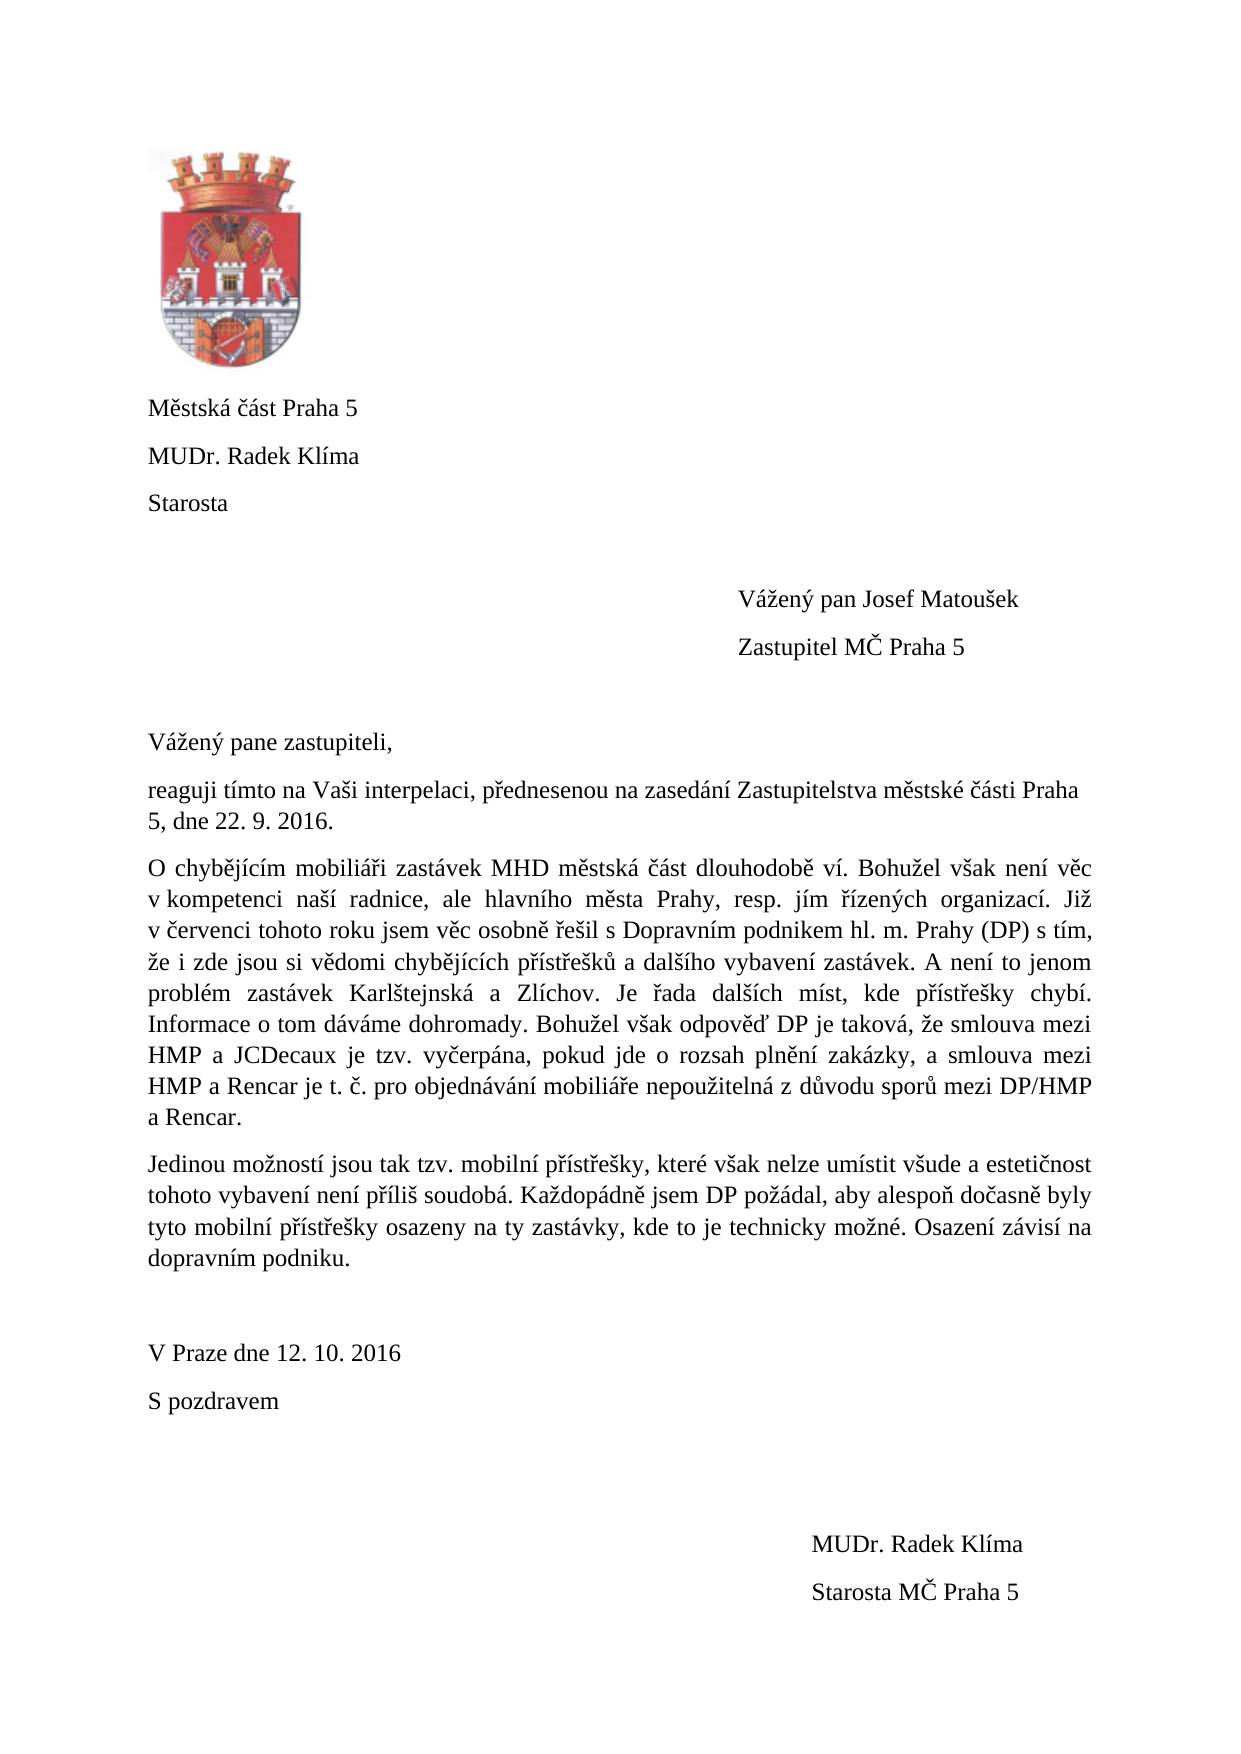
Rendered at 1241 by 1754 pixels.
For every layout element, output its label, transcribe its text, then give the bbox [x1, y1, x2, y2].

text reaguji tímto na Vaši interpelaci, přednesenou na zasedání Zastupitelstva městské části Praha 5, dne 22. 9. 2016. [148, 775, 1093, 834]
picture [147, 147, 318, 375]
text Vážený pan Josef Matoušek [664, 584, 1093, 613]
text Jedinou možností jsou tak tzv. mobilní přístřešky, které však nelze umístit všude a estetičnost tohoto vybavení není příliš soudobá. Každopádně jsem DP požádal, aby alespoň dočasně byly tyto mobilní přístřešky osazeny na ty zastávky, kde to je technicky možné. Osazení závisí na dopravním podniku. [148, 1149, 1093, 1271]
text Starosta MČ Praha 5 [738, 1577, 1093, 1605]
text Zastupitel MČ Praha 5 [664, 632, 1093, 660]
text Starosta [148, 488, 1093, 517]
text Městská část Praha 5 [148, 393, 1093, 422]
text MUDr. Radek Klíma [811, 1529, 1093, 1558]
text O chybějícím mobiliáři zastávek MHD městská část dlouhodobě ví. Bohužel však není věc v kompetenci naší radnice, ale hlavního města Prahy, resp. jím řízených organizací. Již v červenci tohoto roku jsem věc osobně řešil s Dopravním podnikem hl. m. Prahy (DP) s tím, že i zde jsou si vědomi chybějících přístřešků a dalšího vybavení zastávek. A není to jenom problém zastávek Karlštejnská a Zlíchov. Je řada dalších míst, kde přístřešky chybí. Informace o tom dáváme dohromady. Bohužel však odpověď DP je taková, že smlouva mezi HMP a JCDecaux je tzv. vyčerpána, pokud jde o rozsah plnění zakázky, a smlouva mezi HMP a Rencar je t. č. pro objednávání mobiliáře nepoužitelná z důvodu sporů mezi DP/HMP a Rencar. [148, 853, 1093, 1131]
text S pozdravem [148, 1386, 1093, 1414]
text MUDr. Radek Klíma [148, 441, 1093, 469]
text V Praze dne 12. 10. 2016 [148, 1338, 1093, 1367]
text Vážený pane zastupiteli, [148, 727, 1093, 756]
